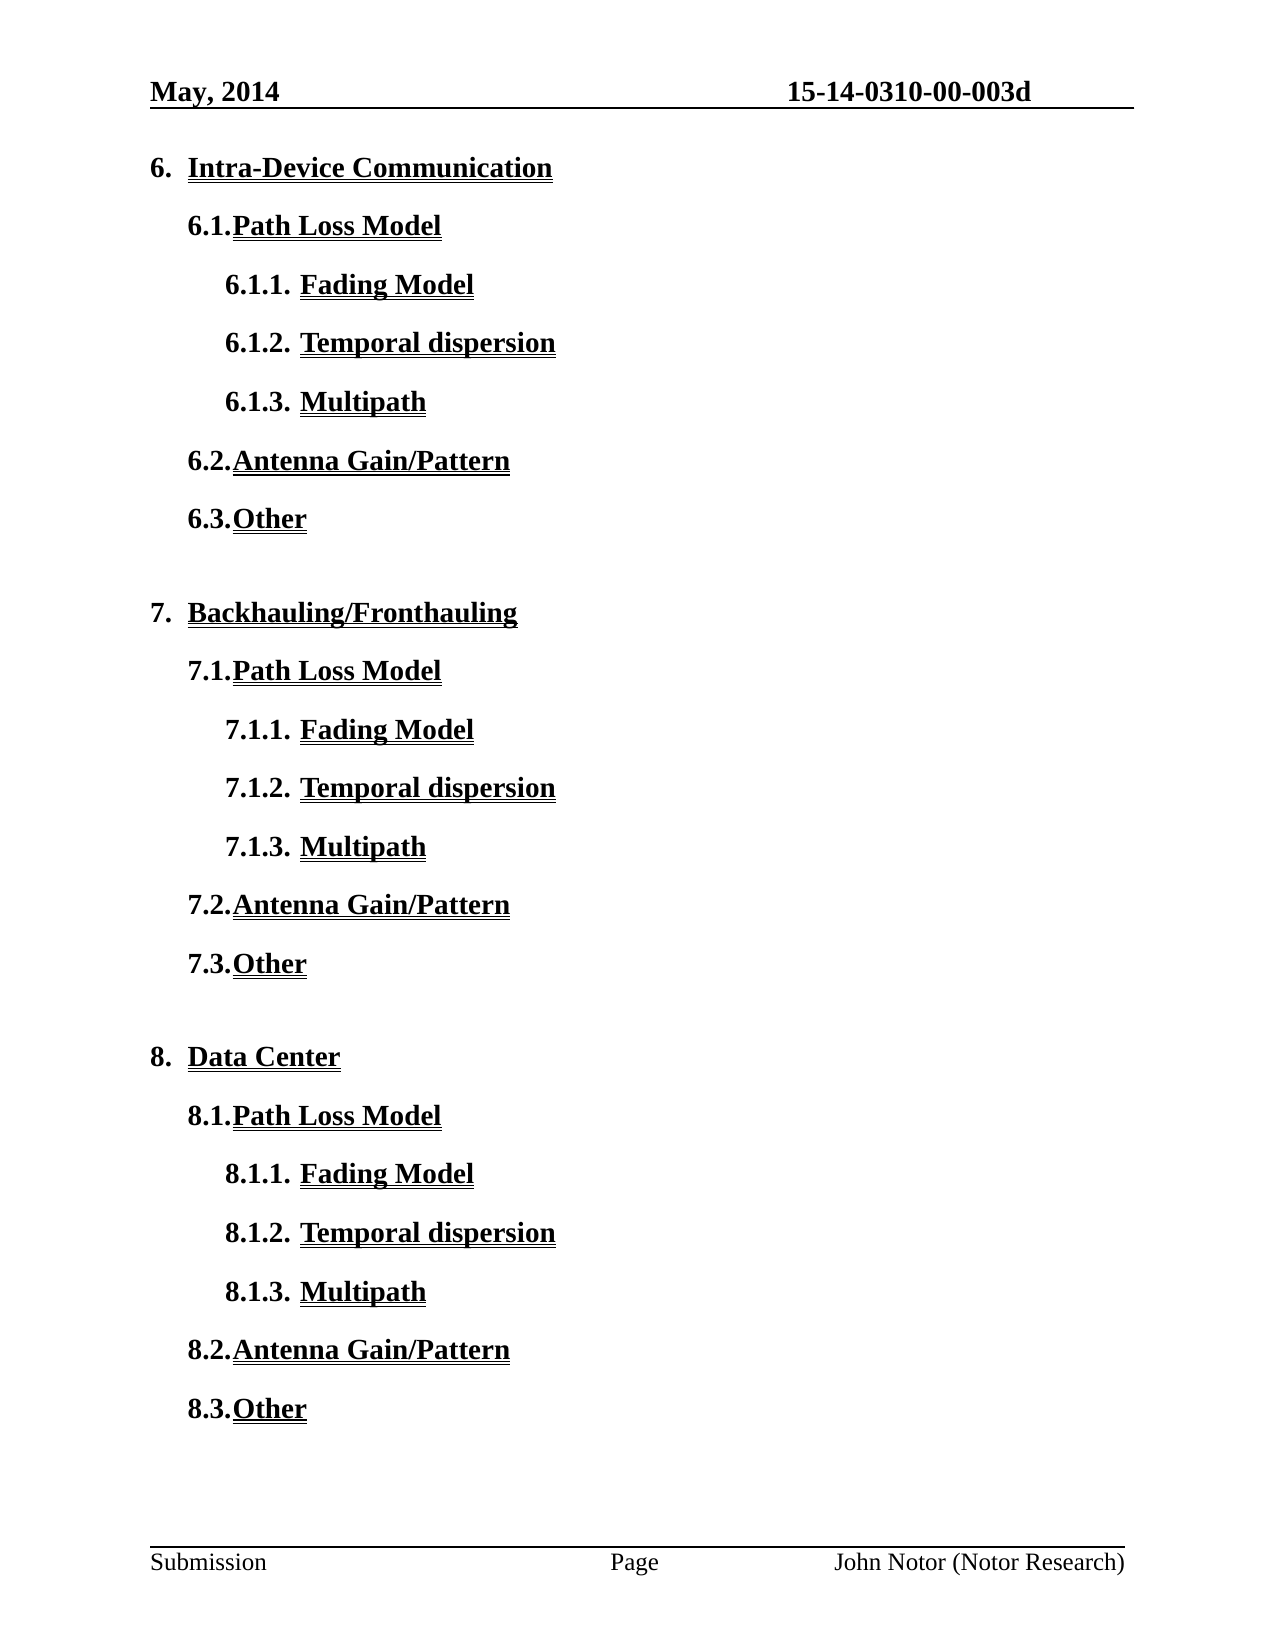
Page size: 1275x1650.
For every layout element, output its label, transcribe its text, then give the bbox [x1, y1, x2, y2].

subtitle Data Center [150, 1039, 1125, 1073]
subtitle Backhauling/Fronthauling [150, 595, 1125, 628]
subtitle Temporal dispersion [225, 1215, 1125, 1249]
subtitle Multipath [225, 1274, 1125, 1307]
subtitle Path Loss Model [187, 1098, 1125, 1132]
subtitle Other [187, 1391, 1125, 1424]
subtitle Path Loss Model [187, 208, 1125, 242]
subtitle Multipath [225, 384, 1125, 418]
subtitle Fading Model [225, 1157, 1125, 1190]
subtitle Temporal dispersion [225, 770, 1125, 804]
subtitle Intra-Device Communication [150, 150, 1125, 183]
subtitle Path Loss Model [187, 653, 1125, 687]
subtitle Temporal dispersion [225, 326, 1125, 359]
subtitle Antenna Gain/Pattern [187, 1332, 1125, 1366]
subtitle Fading Model [225, 712, 1125, 745]
subtitle Other [187, 946, 1125, 979]
subtitle Antenna Gain/Pattern [187, 443, 1125, 476]
subtitle Fading Model [225, 267, 1125, 301]
subtitle Other [187, 501, 1125, 535]
subtitle Antenna Gain/Pattern [187, 887, 1125, 921]
subtitle Multipath [225, 829, 1125, 862]
